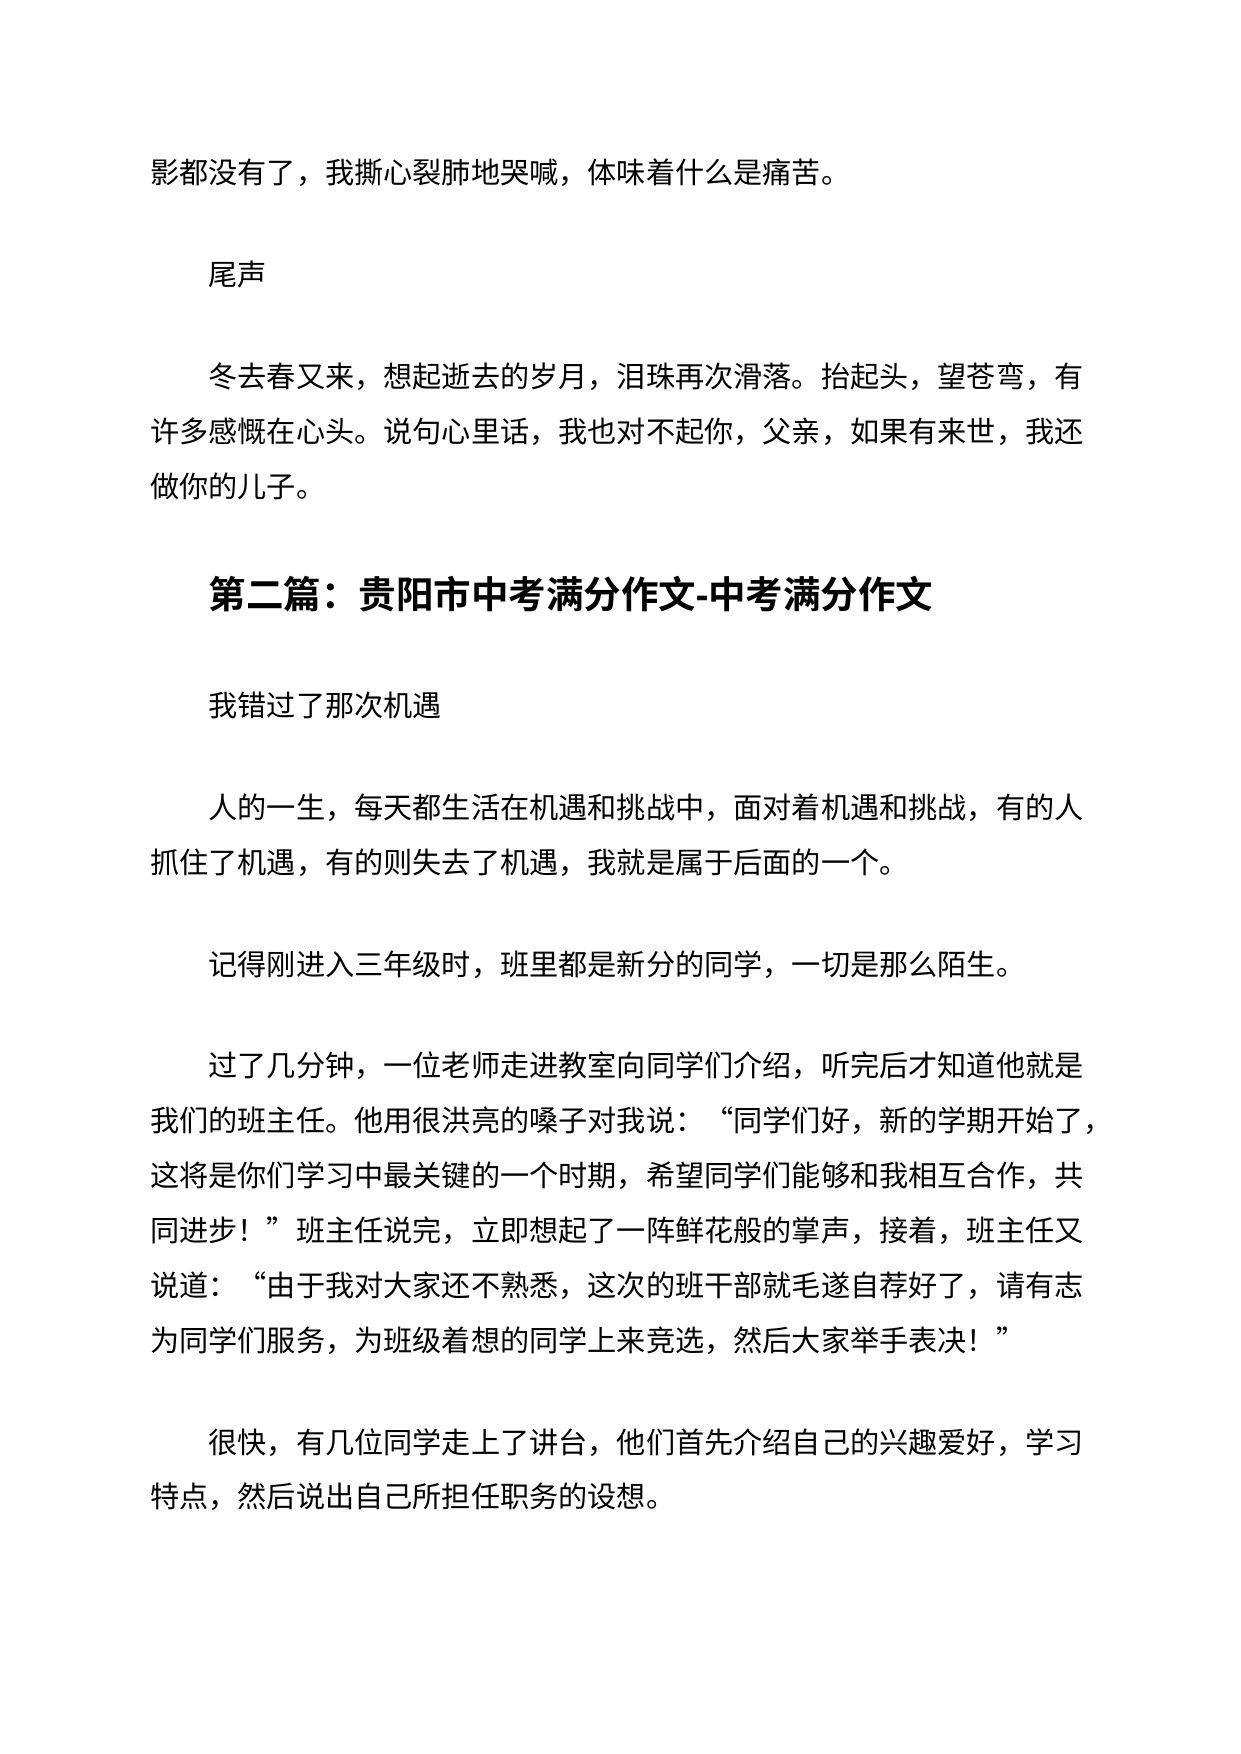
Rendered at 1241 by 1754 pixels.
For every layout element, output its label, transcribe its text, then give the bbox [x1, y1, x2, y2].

text 很快，有几位同学走上了讲台，他们首先介绍自己的兴趣爱好，学习特点，然后说出自己所担任职务的设想。 [150, 1419, 1090, 1516]
text 尾声 [150, 252, 1090, 294]
text 冬去春又来，想起逝去的岁月，泪珠再次滑落。抬起头，望苍弯，有许多感慨在心头。说句心里话，我也对不起你，父亲，如果有来世，我还做你的儿子。 [150, 353, 1090, 506]
text 我错过了那次机遇 [150, 683, 1090, 725]
text 第二篇：贵阳市中考满分作文-中考满分作文 [150, 565, 1090, 619]
text 过了几分钟，一位老师走进教室向同学们介绍，听完后才知道他就是我们的班主任。他用很洪亮的嗓子对我说：“同学们好，新的学期开始了，这将是你们学习中最关键的一个时期，希望同学们能够和我相互合作，共同进步！”班主任说完，立即想起了一阵鲜花般的掌声，接着，班主任又说道：“由于我对大家还不熟悉，这次的班干部就毛遂自荐好了，请有志为同学们服务，为班级着想的同学上来竞选，然后大家举手表决！” [150, 1043, 1090, 1360]
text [150, 150, 1090, 192]
text 人的一生，每天都生活在机遇和挑战中，面对着机遇和挑战，有的人抓住了机遇，有的则失去了机遇，我就是属于后面的一个。 [150, 784, 1090, 882]
text 记得刚进入三年级时，班里都是新分的同学，一切是那么陌生。 [150, 941, 1090, 983]
